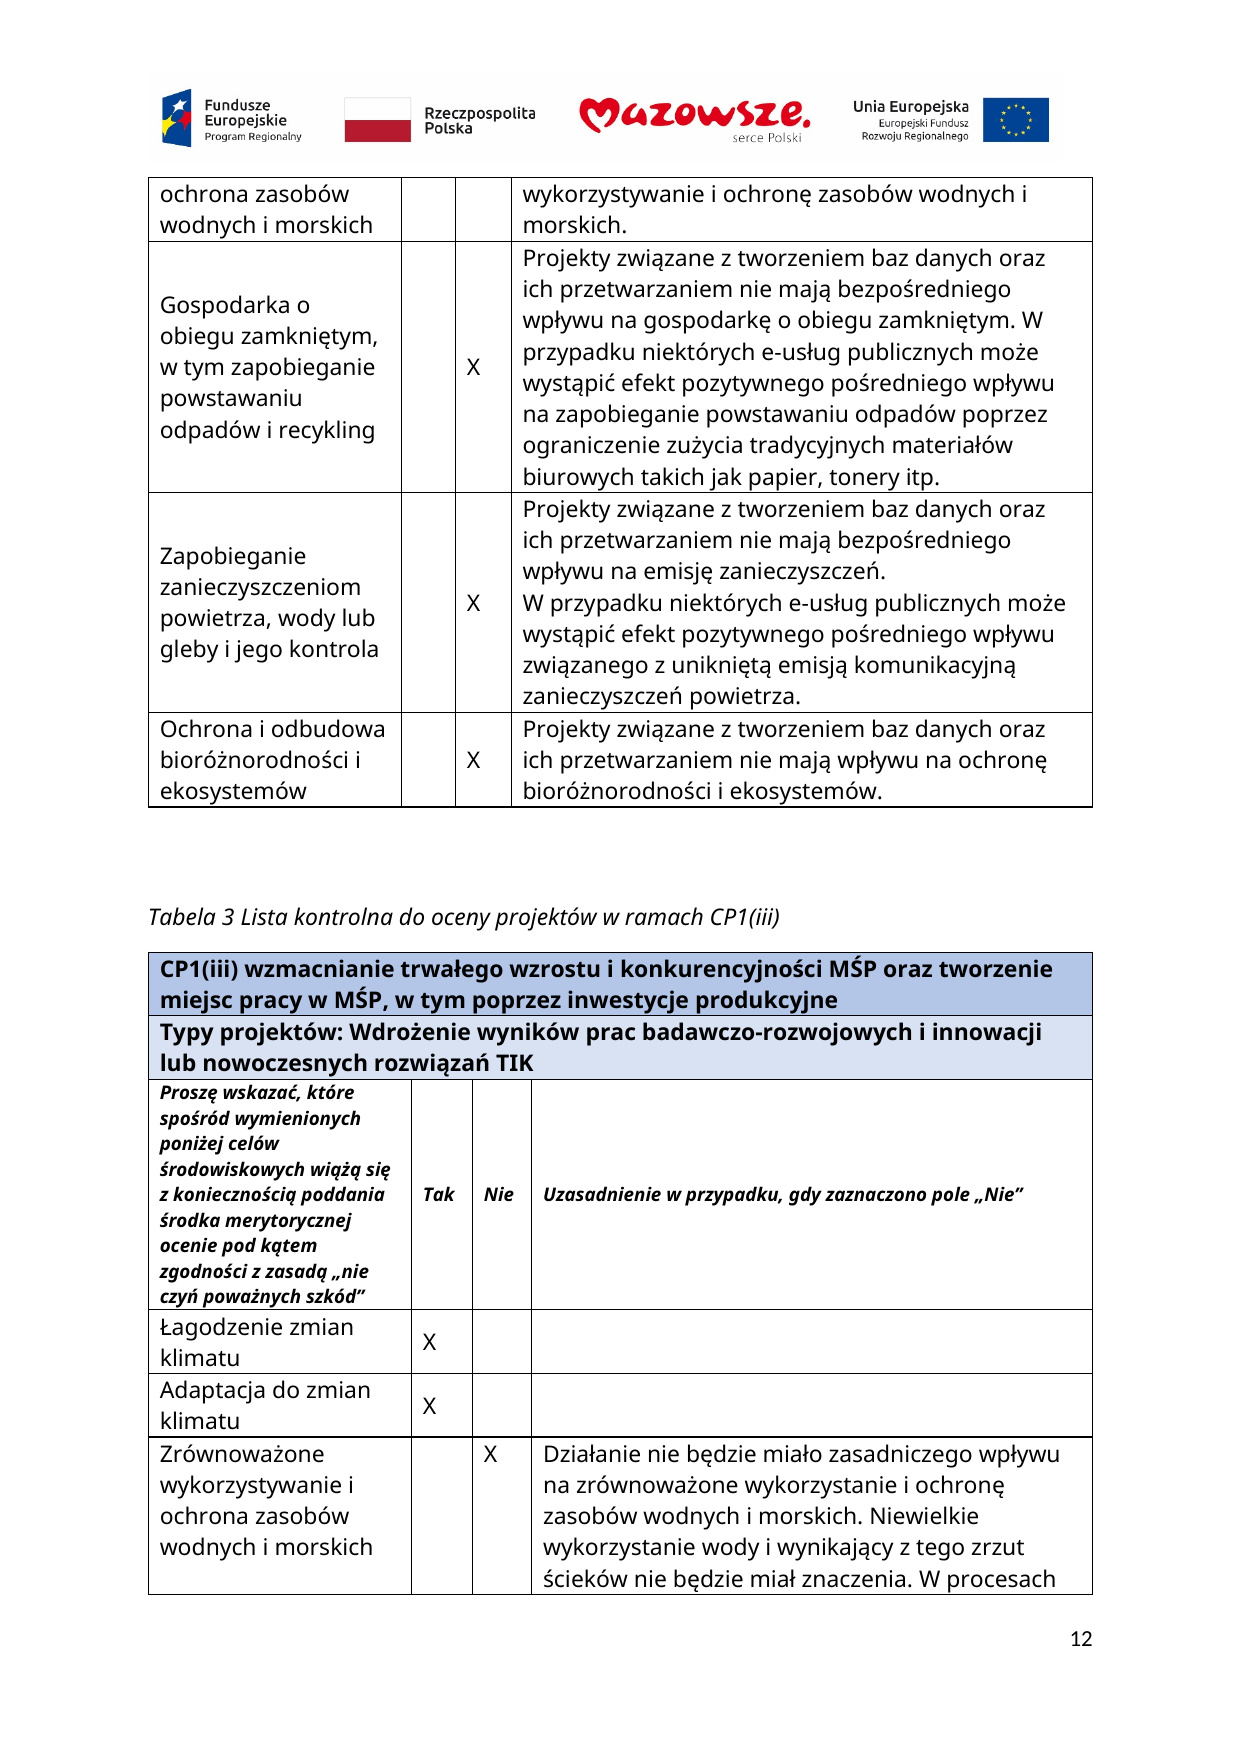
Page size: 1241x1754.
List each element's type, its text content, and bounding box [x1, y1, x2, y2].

table_cell X [473, 1438, 531, 1594]
table_cell Ochrona i odbudowa bioróżnorodności i ekosystemów [149, 713, 401, 806]
table_cell Projekty związane z tworzeniem baz danych oraz ich przetwarzaniem nie mają bezpośredniego wpływu na emisję zanieczyszczeń. W przypadku niektórych e-usług publicznych może wystąpić efekt pozytywnego pośredniego wpływu związanego z unikniętą emisją komunikacyjną zanieczyszczeń powietrza. [512, 493, 1092, 712]
table_cell [412, 1438, 472, 1594]
table_cell [473, 1310, 531, 1373]
table_cell X [412, 1374, 472, 1436]
table_cell Zrównoważone wykorzystywanie i ochrona zasobów wodnych i morskich [149, 178, 401, 241]
table_cell Typy projektów: Wdrożenie wyników prac badawczo-rozwojowych i innowacji lub nowoczesnych rozwiązań TIK [149, 1016, 1092, 1079]
table_cell [402, 178, 455, 241]
table_cell Adaptacja do zmian klimatu [149, 1374, 411, 1436]
text Tabela 3 Lista kontrolna do oceny projektów w ramach CP1(iii) [148, 901, 1092, 932]
table_cell Uzasadnienie w przypadku, gdy zaznaczono pole „Nie” [532, 1080, 1092, 1309]
table_cell X [456, 713, 511, 806]
table_cell Tak [412, 1080, 472, 1309]
table_cell Zapobieganie zanieczyszczeniom powietrza, wody lub gleby i jego kontrola [149, 493, 401, 712]
table_cell Gospodarka o obiegu zamkniętym, w tym zapobieganie powstawaniu odpadów i recykling [149, 242, 401, 492]
table_cell [532, 1310, 1092, 1373]
table_header CP1(iii) wzmacnianie trwałego wzrostu i konkurencyjności MŚP oraz tworzenie miejsc pracy w MŚP, w tym poprzez inwestycje produkcyjne [149, 953, 1092, 1015]
table_cell X [456, 178, 511, 241]
table_cell X [456, 493, 511, 712]
table_cell [402, 242, 455, 492]
table_cell [402, 493, 455, 712]
table_cell X [412, 1310, 472, 1373]
table_cell Projekty związane z tworzeniem baz danych oraz ich przetwarzaniem nie mają bezpośredniego wpływu na gospodarkę o obiegu zamkniętym. W przypadku niektórych e-usług publicznych może wystąpić efekt pozytywnego pośredniego wpływu na zapobieganie powstawaniu odpadów poprzez ograniczenie zużycia tradycyjnych materiałów biurowych takich jak papier, tonery itp. [512, 242, 1092, 492]
table_cell Proszę wskazać, które spośród wymienionych poniżej celów środowiskowych wiążą się z koniecznością poddania środka merytorycznej ocenie pod kątem zgodności z zasadą „nie czyń poważnych szkód” [149, 1080, 411, 1309]
table_cell Łagodzenie zmian klimatu [149, 1310, 411, 1373]
picture [147, 73, 1063, 162]
table_cell Projekty związane z tworzeniem baz danych oraz ich przetwarzaniem nie mają wpływu na ochronę bioróżnorodności i ekosystemów. [512, 713, 1092, 806]
table_cell [532, 1374, 1092, 1436]
table_cell [402, 713, 455, 806]
table_cell Zrównoważone wykorzystywanie i ochrona zasobów wodnych i morskich [149, 1438, 411, 1594]
table_cell Projekty związane z tworzeniem baz danych oraz ich przetwarzaniem nie mają wpływu na wykorzystywanie i ochronę zasobów wodnych i morskich. [512, 178, 1092, 241]
table_cell [473, 1374, 531, 1436]
table_cell Nie [473, 1080, 531, 1309]
table_cell X [456, 242, 511, 492]
